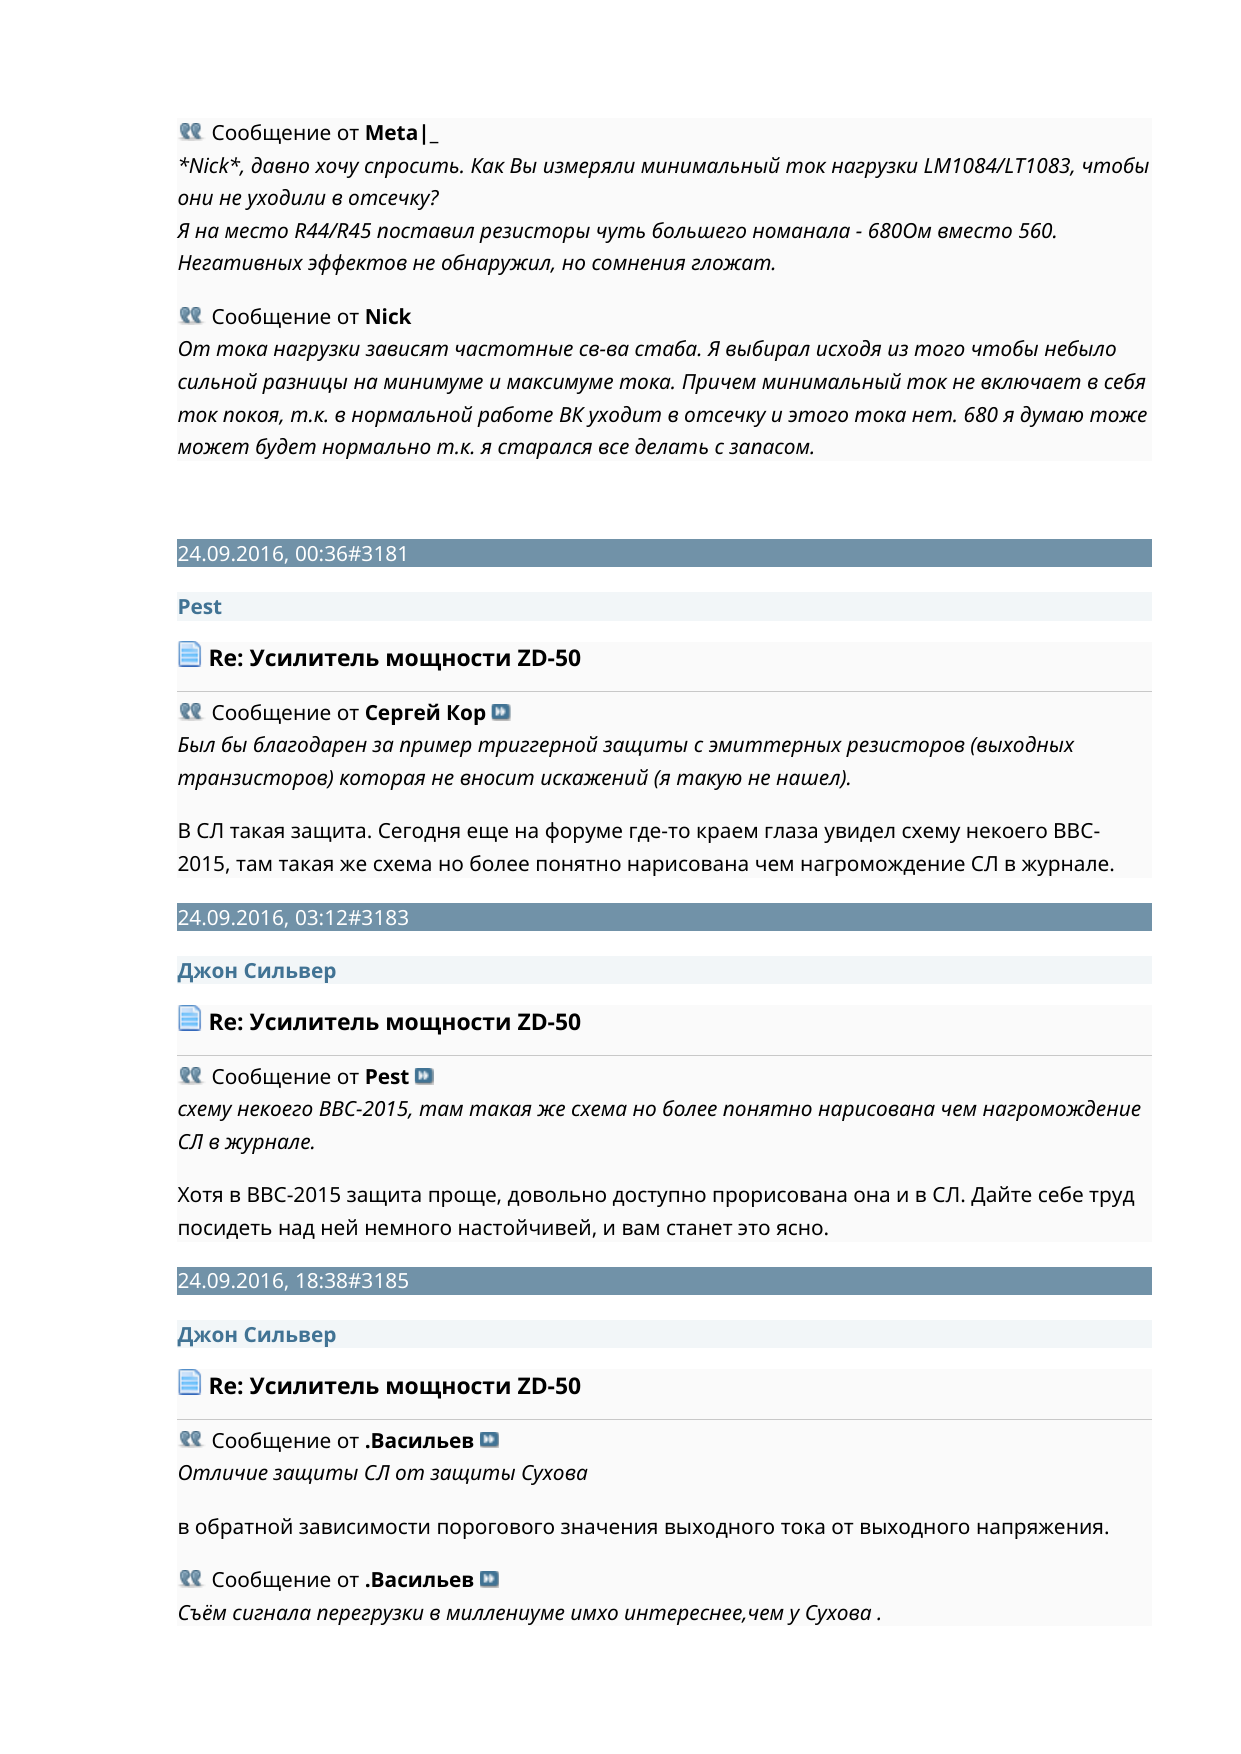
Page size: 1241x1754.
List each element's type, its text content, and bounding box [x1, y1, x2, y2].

subtitle Re: Усилитель мощности ZD-50 [177, 1369, 1152, 1419]
picture [177, 1431, 206, 1448]
picture [177, 307, 206, 325]
text Сообщение от Meta|_ [177, 118, 1152, 147]
text Съём сигнала перегрузки в миллениуме имхо интереснее,чем у Сухова . [177, 1598, 1152, 1626]
picture [480, 1432, 499, 1448]
picture [480, 1571, 499, 1588]
picture [177, 123, 206, 141]
text 24.09.2016, 03:12#3183 [177, 903, 1152, 931]
text Сообщение от Pest [177, 1062, 1152, 1090]
text Сообщение от Сергей Кор [177, 698, 1152, 726]
picture [177, 641, 203, 667]
text Хотя в ВВС-2015 защита проще, довольно доступно прорисована она и в СЛ. Дайте себе труд посидеть над ней немного настойчивей, и вам станет это ясно. [177, 1181, 1152, 1242]
picture [177, 1369, 203, 1395]
text Сообщение от .Васильев [177, 1565, 1152, 1594]
subtitle Re: Усилитель мощности ZD-50 [177, 642, 1152, 691]
text Был бы благодарен за пример триггерной защиты с эмиттерных резисторов (выходных транзисторов) которая не вносит искажений (я такую не нашел). [177, 731, 1152, 792]
picture [177, 1005, 203, 1031]
text 24.09.2016, 00:36#3181 [177, 539, 1152, 567]
picture [177, 703, 206, 721]
picture [491, 704, 511, 721]
picture [177, 1570, 206, 1588]
text Сообщение от Nick [177, 302, 1152, 330]
text Джон Сильвер [177, 956, 1152, 984]
text Отличие защиты СЛ от защиты Сухова [177, 1458, 1152, 1487]
text В СЛ такая защита. Сегодня еще на форуме где-то краем глаза увидел схему некоего ВВС-2015, там такая же схема но более понятно нарисована чем нагромождение СЛ в журнале. [177, 817, 1152, 878]
text От тока нагрузки зависят частотные св-ва стаба. Я выбирал исходя из того чтобы небыло сильной разницы на минимуме и максимуме тока. Причем минимальный ток не включает в себя ток покоя, т.к. в нормальной работе ВК уходит в отсечку и этого тока нет. 680 я думаю тоже может будет нормально т.к. я старался все делать с запасом. [177, 334, 1152, 461]
text Сообщение от .Васильев [177, 1426, 1152, 1454]
text Джон Сильвер [177, 1320, 1152, 1348]
text схему некоего ВВС-2015, там такая же схема но более понятно нарисована чем нагромождение СЛ в журнале. [177, 1094, 1152, 1156]
text 24.09.2016, 18:38#3185 [177, 1267, 1152, 1295]
text Pest [177, 592, 1152, 621]
text в обратной зависимости порогового значения выходного тока от выходного напряжения. [177, 1512, 1152, 1540]
text *Nick*, давно хочу спросить. Как Вы измеряли минимальный ток нагрузки LM1084/LT1083, чтобы они не уходили в отсечку? Я на место R44/R45 поставил резисторы чуть большего номанала - 680Ом вместо 560. Негативных эффектов не обнаружил, но сомнения гложат. [177, 151, 1152, 277]
subtitle Re: Усилитель мощности ZD-50 [177, 1005, 1152, 1055]
picture [414, 1068, 434, 1085]
picture [177, 1067, 206, 1085]
